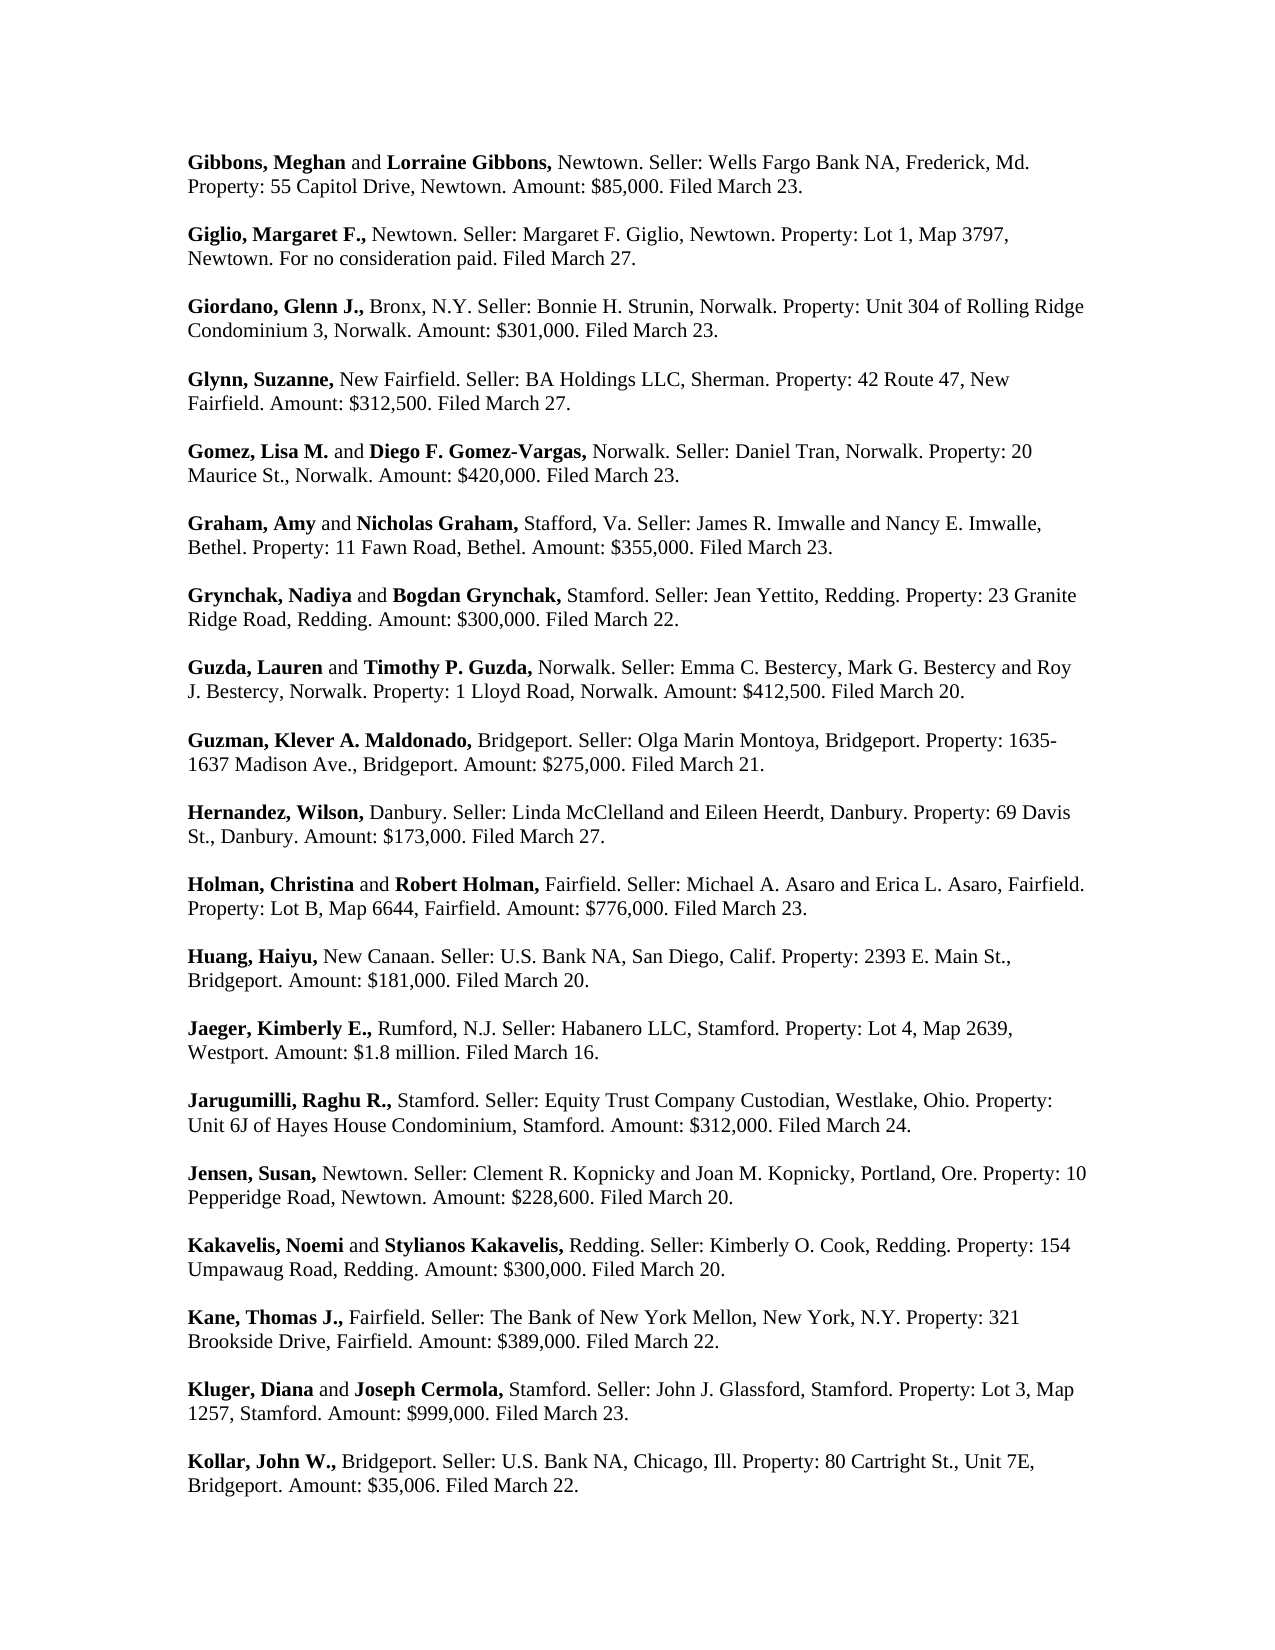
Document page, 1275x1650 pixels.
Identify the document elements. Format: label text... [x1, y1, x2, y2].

text Grynchak, Nadiya and Bogdan Grynchak, Stamford. Seller: Jean Yettito, Redding. Property: 23 Granite Ridge Road, Redding. Amount: $300,000. Filed March 22. [187, 583, 1087, 631]
text Graham, Amy and Nicholas Graham, Stafford, Va. Seller: James R. Imwalle and Nancy E. Imwalle, Bethel. Property: 11 Fawn Road, Bethel. Amount: $355,000. Filed March 23. [187, 511, 1087, 559]
text Guzman, Klever A. Maldonado, Bridgeport. Seller: Olga Marin Montoya, Bridgeport. Property: 1635-1637 Madison Ave., Bridgeport. Amount: $275,000. Filed March 21. [187, 727, 1087, 776]
text Glynn, Suzanne, New Fairfield. Seller: BA Holdings LLC, Sherman. Property: 42 Route 47, New Fairfield. Amount: $312,500. Filed March 27. [187, 367, 1087, 415]
text Kluger, Diana and Joseph Cermola, Stamford. Seller: John J. Glassford, Stamford. Property: Lot 3, Map 1257, Stamford. Amount: $999,000. Filed March 23. [187, 1377, 1087, 1425]
text Giglio, Margaret F., Newtown. Seller: Margaret F. Giglio, Newtown. Property: Lot 1, Map 3797, Newtown. For no consideration paid. Filed March 27. [187, 222, 1087, 270]
text Gomez, Lisa M. and Diego F. Gomez-Vargas, Norwalk. Seller: Daniel Tran, Norwalk. Property: 20 Maurice St., Norwalk. Amount: $420,000. Filed March 23. [187, 439, 1087, 487]
text Jensen, Susan, Newtown. Seller: Clement R. Kopnicky and Joan M. Kopnicky, Portland, Ore. Property: 10 Pepperidge Road, Newtown. Amount: $228,600. Filed March 20. [187, 1161, 1087, 1209]
text Huang, Haiyu, New Canaan. Seller: U.S. Bank NA, San Diego, Calif. Property: 2393 E. Main St., Bridgeport. Amount: $181,000. Filed March 20. [187, 944, 1087, 992]
text Guzda, Lauren and Timothy P. Guzda, Norwalk. Seller: Emma C. Bestercy, Mark G. Bestercy and Roy J. Bestercy, Norwalk. Property: 1 Lloyd Road, Norwalk. Amount: $412,500. Filed March 20. [187, 655, 1087, 703]
text Kakavelis, Noemi and Stylianos Kakavelis, Redding. Seller: Kimberly O. Cook, Redding. Property: 154 Umpawaug Road, Redding. Amount: $300,000. Filed March 20. [187, 1233, 1087, 1281]
text Kollar, John W., Bridgeport. Seller: U.S. Bank NA, Chicago, Ill. Property: 80 Cartright St., Unit 7E, Bridgeport. Amount: $35,006. Filed March 22. [187, 1449, 1087, 1497]
text Kane, Thomas J., Fairfield. Seller: The Bank of New York Mellon, New York, N.Y. Property: 321 Brookside Drive, Fairfield. Amount: $389,000. Filed March 22. [187, 1305, 1087, 1353]
text Jaeger, Kimberly E., Rumford, N.J. Seller: Habanero LLC, Stamford. Property: Lot 4, Map 2639, Westport. Amount: $1.8 million. Filed March 16. [187, 1016, 1087, 1064]
text Jarugumilli, Raghu R., Stamford. Seller: Equity Trust Company Custodian, Westlake, Ohio. Property: Unit 6J of Hayes House Condominium, Stamford. Amount: $312,000. Filed March 24. [187, 1088, 1087, 1137]
text Giordano, Glenn J., Bronx, N.Y. Seller: Bonnie H. Strunin, Norwalk. Property: Unit 304 of Rolling Ridge Condominium 3, Norwalk. Amount: $301,000. Filed March 23. [187, 294, 1087, 342]
text Gibbons, Meghan and Lorraine Gibbons, Newtown. Seller: Wells Fargo Bank NA, Frederick, Md. Property: 55 Capitol Drive, Newtown. Amount: $85,000. Filed March 23. [187, 150, 1087, 198]
text Hernandez, Wilson, Danbury. Seller: Linda McClelland and Eileen Heerdt, Danbury. Property: 69 Davis St., Danbury. Amount: $173,000. Filed March 27. [187, 800, 1087, 848]
text Holman, Christina and Robert Holman, Fairfield. Seller: Michael A. Asaro and Erica L. Asaro, Fairfield. Property: Lot B, Map 6644, Fairfield. Amount: $776,000. Filed March 23. [187, 872, 1087, 920]
